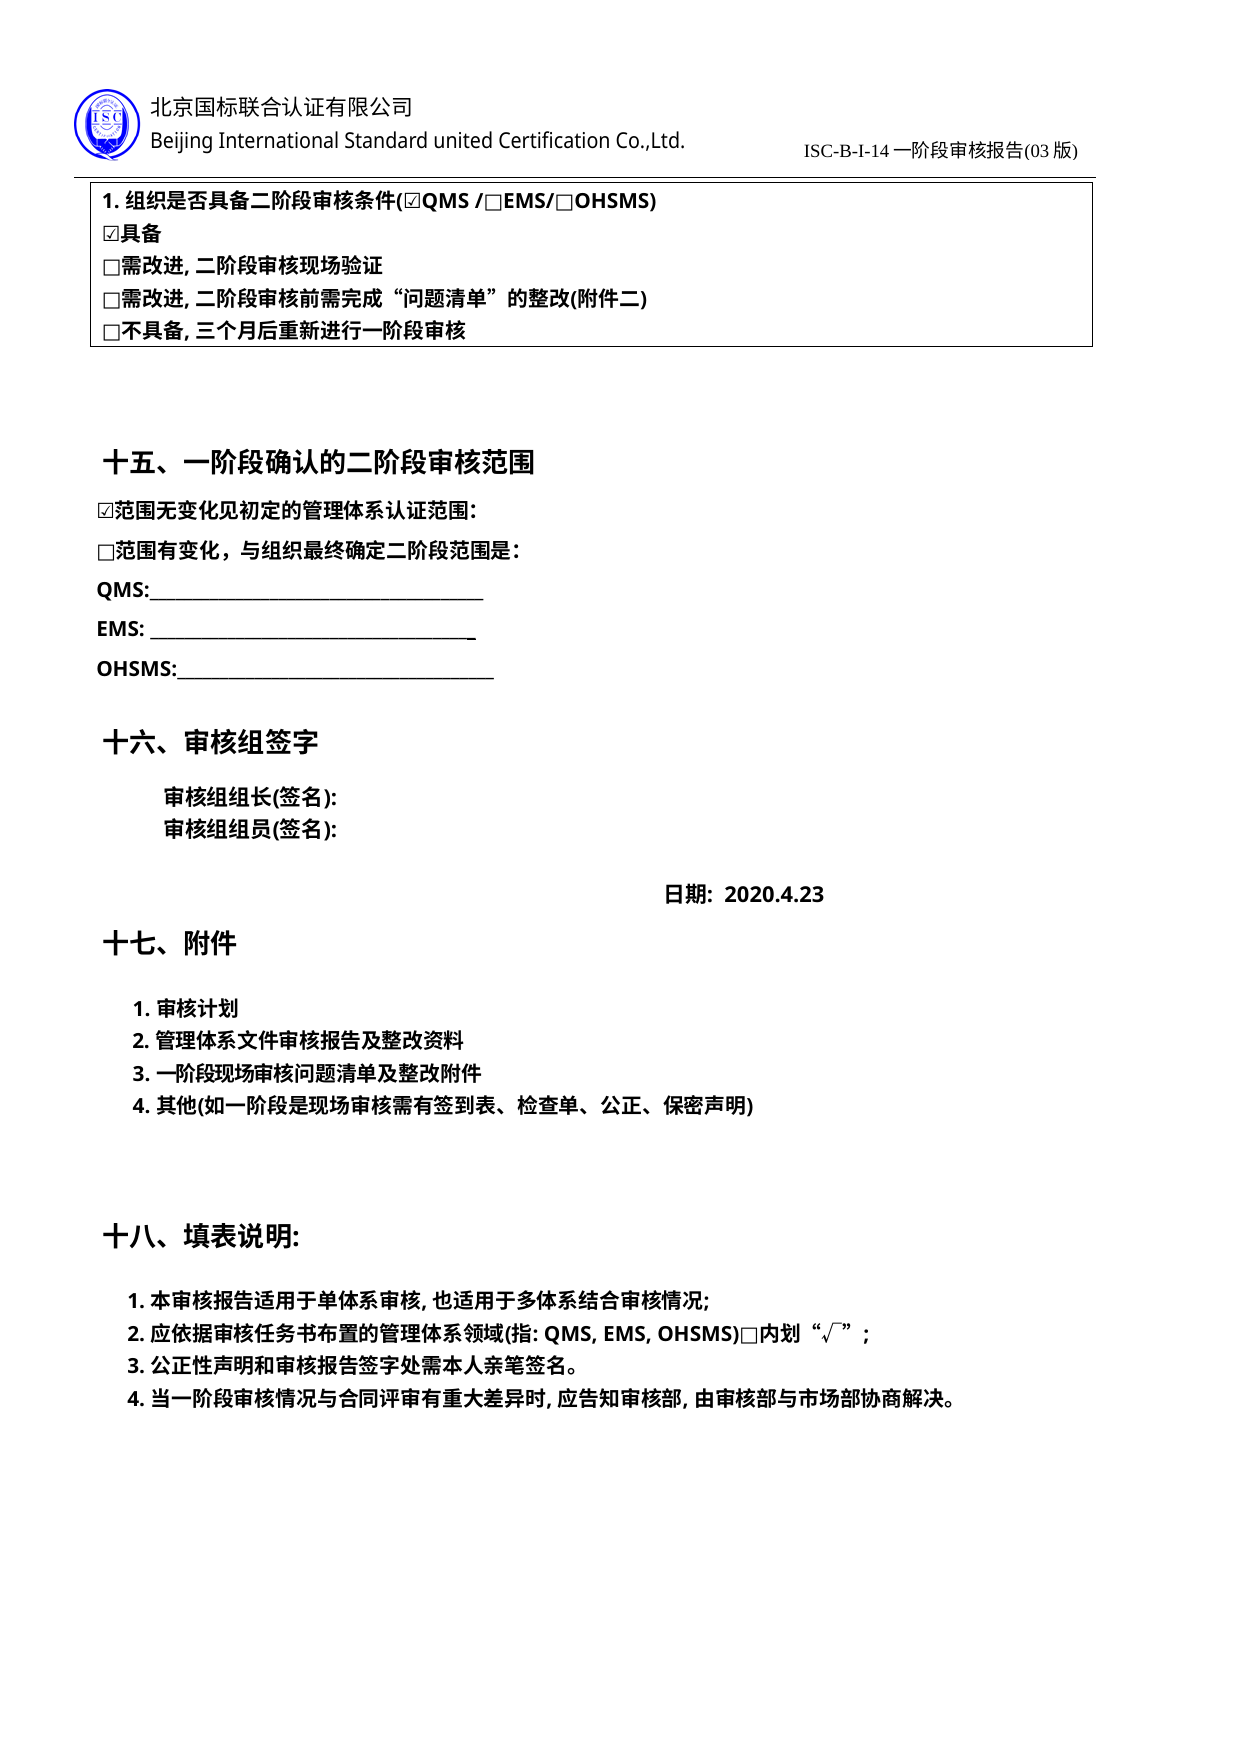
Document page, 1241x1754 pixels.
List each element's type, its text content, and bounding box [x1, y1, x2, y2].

text 审核组组员(签名): [75, 812, 1107, 844]
picture [74, 89, 143, 161]
text 审核组组长(签名): [75, 779, 1107, 812]
text 4. 当一阶段审核情况与合同评审有重大差异时, 应告知审核部, 由审核部与市场部协商解决。 [104, 1381, 1107, 1413]
text 3. 一阶段现场审核问题清单及整改附件 [104, 1056, 1107, 1088]
text 日期: 2020.4.23 [75, 877, 1107, 909]
text 十五、一阶段确认的二阶段审核范围 [75, 428, 1107, 493]
text QMS:_______________________________________ [75, 573, 1107, 606]
text ☑范围无变化见初定的管理体系认证范围： [75, 493, 1107, 526]
text 2. 管理体系文件审核报告及整改资料 [104, 1023, 1107, 1056]
text 4. 其他(如一阶段是现场审核需有签到表、检查单、公正、保密声明) [104, 1088, 1107, 1121]
text EMS: ______________________________________ [75, 613, 1107, 645]
text OHSMS:_____________________________________ [75, 652, 1107, 685]
table_header 1. 组织是否具备二阶段审核条件(☑QMS /□EMS/□OHSMS) ☑具备 □需改进, 二阶段审核现场验证 □需改进, 二阶段审核前需完成“问题清单”的整改(附件二) □不具备, 三个月后重新进行一阶段审核 [91, 183, 1092, 346]
text 1. 本审核报告适用于单体系审核, 也适用于多体系结合审核情况; [104, 1283, 1107, 1316]
text 十八、填表说明: [75, 1202, 1107, 1267]
text □范围有变化，与组织最终确定二阶段范围是： [75, 533, 1107, 566]
text 十七、附件 [75, 909, 1107, 974]
text 2. 应依据审核任务书布置的管理体系领域(指: QMS, EMS, OHSMS)□内划“√”; [104, 1316, 1107, 1348]
text 十六、审核组签字 [75, 708, 1107, 773]
text 3. 公正性声明和审核报告签字处需本人亲笔签名。 [104, 1348, 1107, 1381]
text 1. 审核计划 [104, 991, 1107, 1023]
